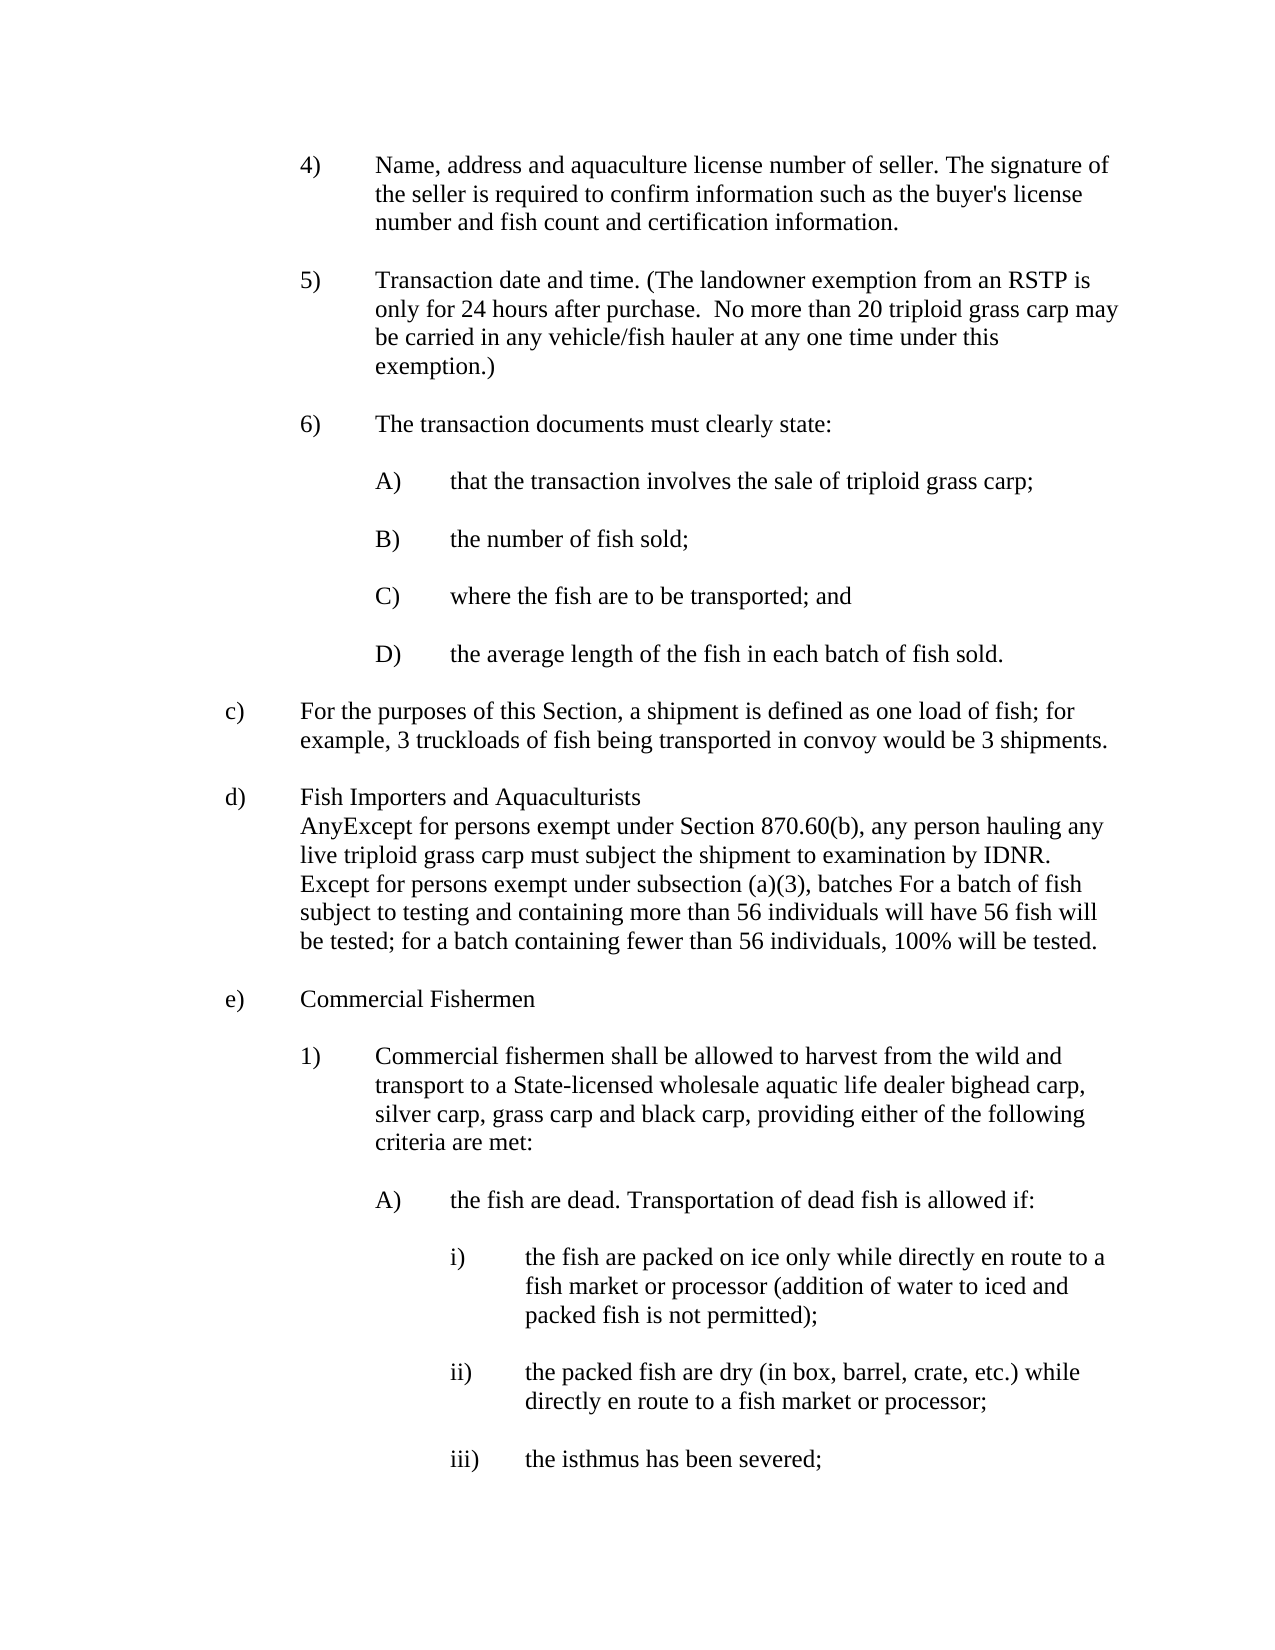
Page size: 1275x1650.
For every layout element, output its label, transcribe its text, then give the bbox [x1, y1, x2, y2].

text B) the number of fish sold; [300, 524, 1125, 552]
text e) Commercial Fishermen [150, 984, 1125, 1012]
text iii) the isthmus has been severed; [375, 1444, 1125, 1472]
text AnyExcept for persons exempt under Section 870.60(b), any person hauling any live triploid grass carp must subject the shipment to examination by IDNR. Except for persons exempt under subsection (a)(3), batches For a batch of fish subject to testing and containing more than 56 individuals will have 56 fish will be tested; for a batch containing fewer than 56 individuals, 100% will be tested. [300, 811, 1125, 955]
text d) Fish Importers and Aquaculturists [150, 782, 1125, 811]
text ii) the packed fish are dry (in box, barrel, crate, etc.) while directly en route to a fish market or processor; [450, 1357, 1125, 1415]
text A) that the transaction involves the sale of triploid grass carp; [300, 466, 1125, 495]
text D) the average length of the fish in each batch of fish sold. [300, 639, 1125, 667]
text 1) Commercial fishermen shall be allowed to harvest from the wild and transport to a State-licensed wholesale aquatic life dealer bighead carp, silver carp, grass carp and black carp, providing either of the following criteria are met: [300, 1041, 1125, 1156]
text A) the fish are dead. Transportation of dead fish is allowed if: [300, 1185, 1125, 1214]
text 4) Name, address and aquaculture license number of seller. The signature of the seller is required to confirm information such as the buyer's license number and fish count and certification information. [300, 150, 1125, 236]
text C) where the fish are to be transported; and [300, 581, 1125, 610]
text 5) Transaction date and time. (The landowner exemption from an RSTP is only for 24 hours after purchase. No more than 20 triploid grass carp may be carried in any vehicle/fish hauler at any one time under this exemption.) [300, 265, 1125, 380]
text c) For the purposes of this Section, a shipment is defined as one load of fish; for example, 3 truckloads of fish being transported in convoy would be 3 shipments. [225, 696, 1125, 754]
text 6) The transaction documents must clearly state: [225, 409, 1125, 437]
text i) the fish are packed on ice only while directly en route to a fish market or processor (addition of water to iced and packed fish is not permitted); [450, 1242, 1125, 1329]
